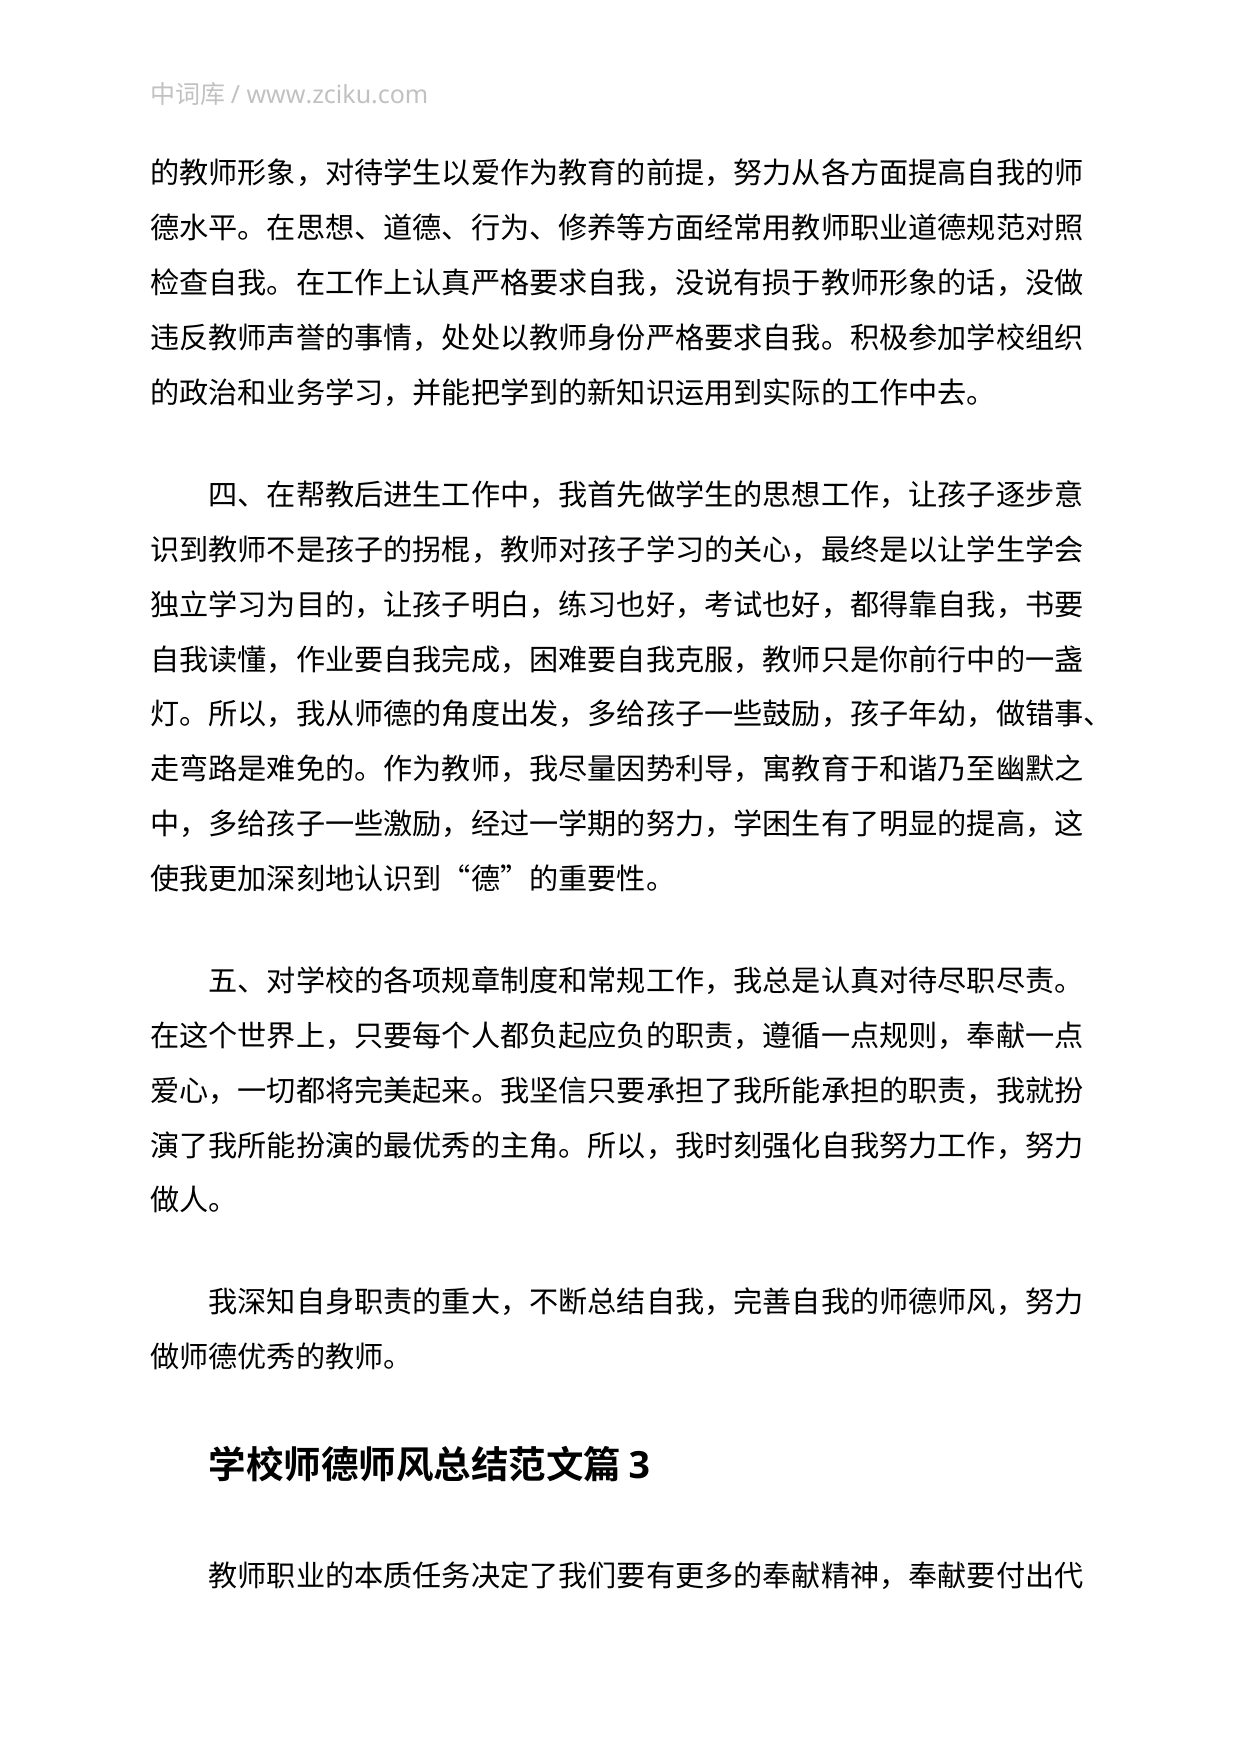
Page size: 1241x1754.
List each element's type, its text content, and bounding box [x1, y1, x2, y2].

text 五、对学校的各项规章制度和常规工作，我总是认真对待尽职尽责。在这个世界上，只要每个人都负起应负的职责，遵循一点规则，奉献一点爱心，一切都将完美起来。我坚信只要承担了我所能承担的职责，我就扮演了我所能扮演的最优秀的主角。所以，我时刻强化自我努力工作，努力做人。 [150, 957, 1090, 1219]
text 四、在帮教后进生工作中，我首先做学生的思想工作，让孩子逐步意识到教师不是孩子的拐棍，教师对孩子学习的关心，最终是以让学生学会独立学习为目的，让孩子明白，练习也好，考试也好，都得靠自我，书要自我读懂，作业要自我完成，困难要自我克服，教师只是你前行中的一盏灯。所以，我从师德的角度出发，多给孩子一些鼓励，孩子年幼，做错事、走弯路是难免的。作为教师，我尽量因势利导，寓教育于和谐乃至幽默之中，多给孩子一些激励，经过一学期的努力，学困生有了明显的提高，这使我更加深刻地认识到“德”的重要性。 [150, 471, 1090, 898]
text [150, 150, 1090, 412]
text 我深知自身职责的重大，不断总结自我，完善自我的师德师风，努力做师德优秀的教师。 [150, 1279, 1090, 1376]
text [150, 1553, 1090, 1595]
text 学校师德师风总结范文篇3 [150, 1435, 1090, 1490]
